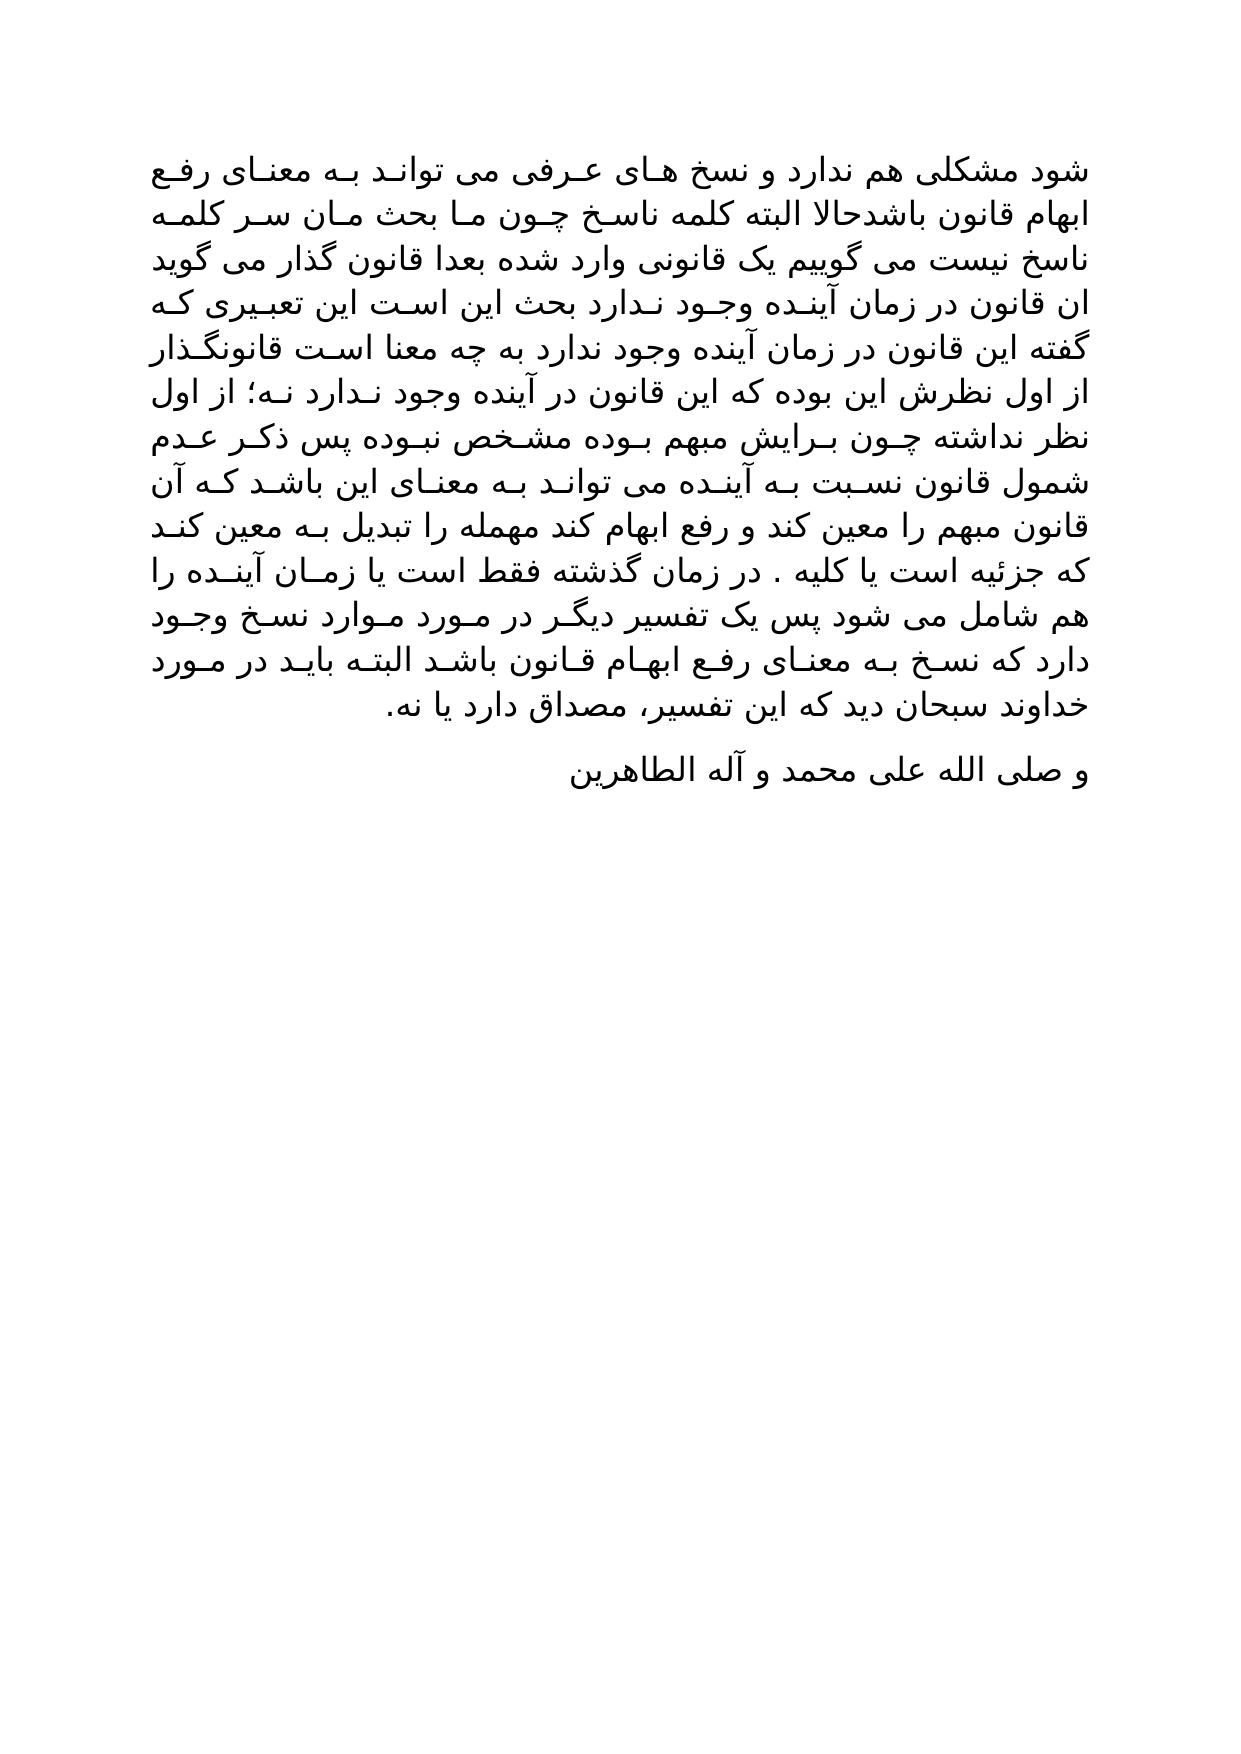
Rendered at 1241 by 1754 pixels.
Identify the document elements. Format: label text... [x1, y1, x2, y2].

text و صلی الله علی محمد و آله الطاهرین [150, 750, 1090, 789]
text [150, 150, 1090, 724]
